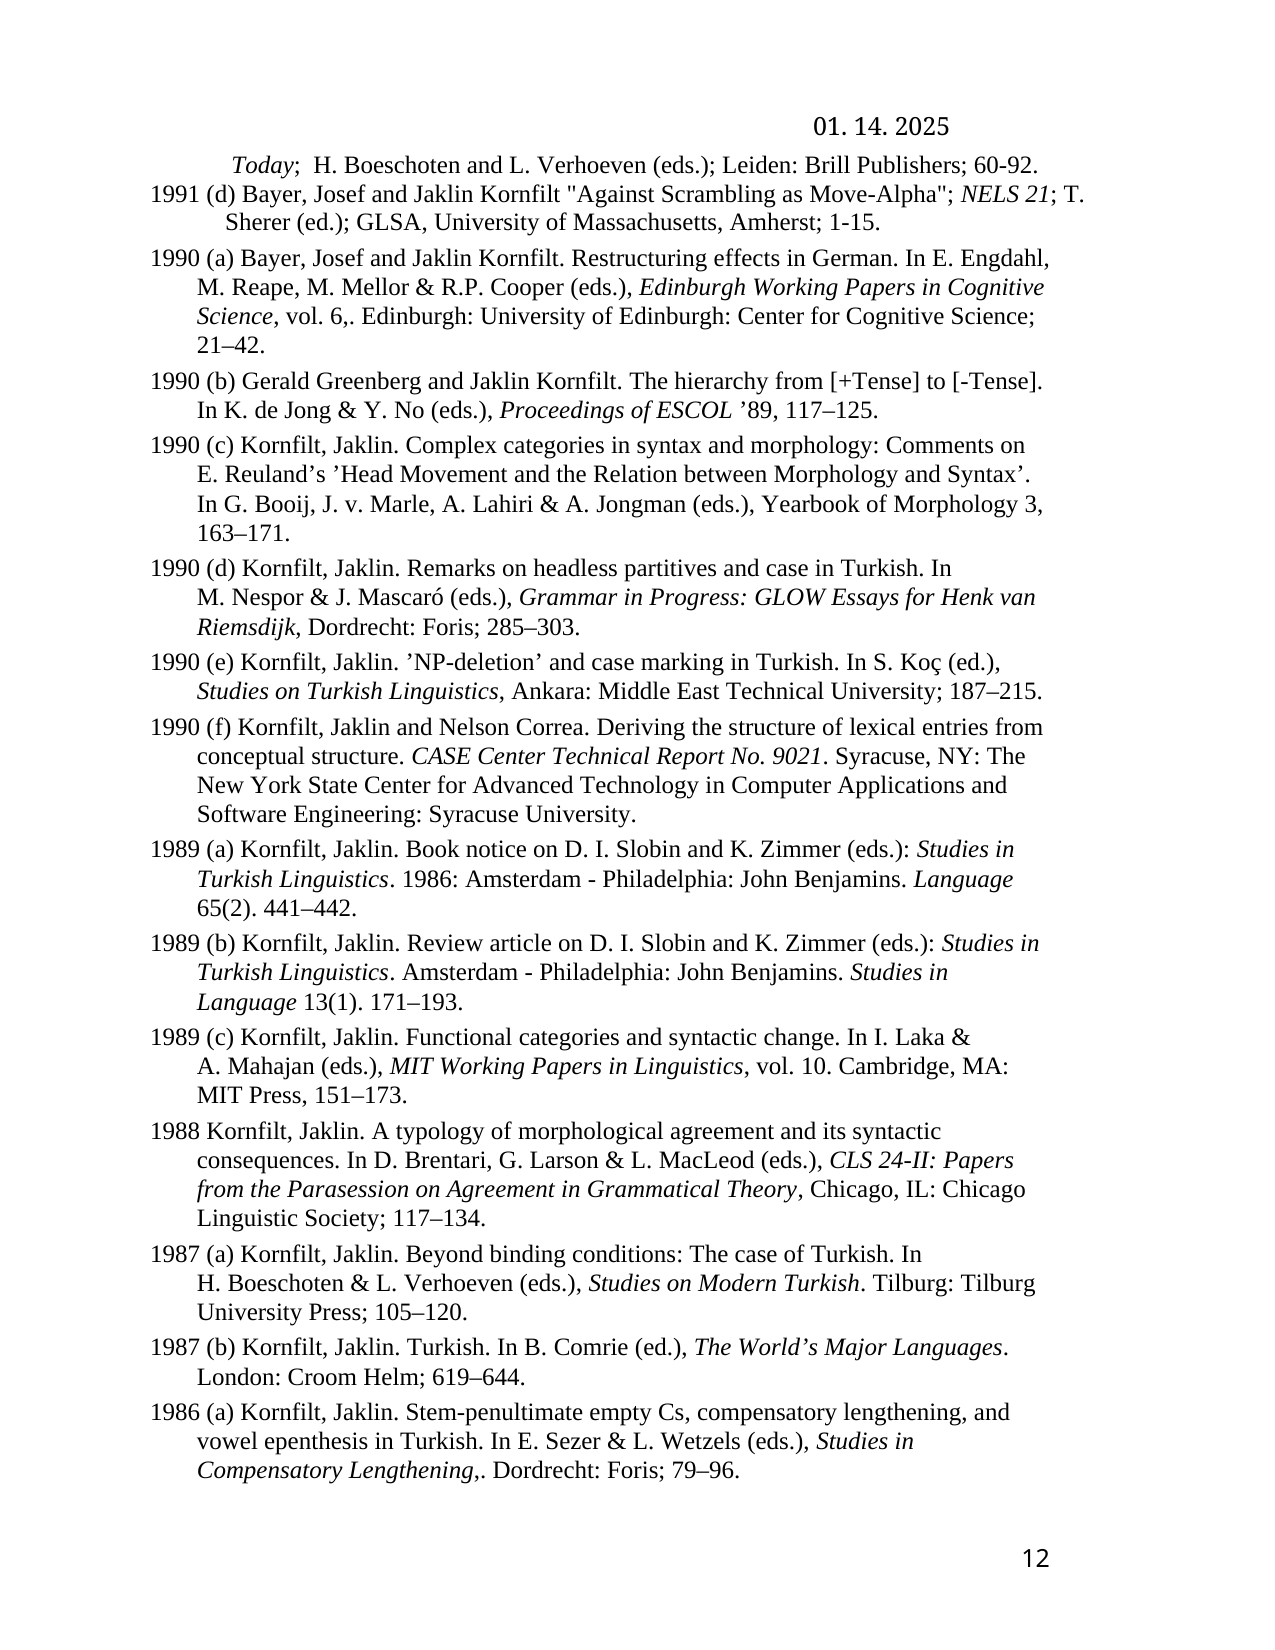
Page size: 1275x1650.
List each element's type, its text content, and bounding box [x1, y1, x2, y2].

text 1989 (c) Kornfilt, Jaklin. Functional categories and syntactic change. In I. Laka & A. Mahajan (eds.), MIT Working Papers in Linguistics, vol. 10. Cambridge, MA: MIT Press, 151–173. [150, 1022, 1050, 1109]
text 1991 (d) Bayer, Josef and Jaklin Kornfilt "Against Scrambling as Move-Alpha"; NELS 21; T. Sherer (ed.); GLSA, University of Massachusetts, Amherst; 1-15. [150, 179, 1125, 236]
text 1990 (b) Gerald Greenberg and Jaklin Kornfilt. The hierarchy from [+Tense] to [-Tense]. In K. de Jong & Y. No (eds.), Proceedings of ESCOL ’89, 117–125. [150, 365, 1050, 424]
text 1987 (a) Kornfilt, Jaklin. Beyond binding conditions: The case of Turkish. In H. Boeschoten & L. Verhoeven (eds.), Studies on Modern Turkish. Tilburg: Tilburg University Press; 105–120. [150, 1238, 1050, 1326]
text 1990 (c) Kornfilt, Jaklin. Complex categories in syntax and morphology: Comments on E. Reuland’s ’Head Movement and the Relation between Morphology and Syntax’. In G. Booij, J. v. Marle, A. Lahiri & A. Jongman (eds.), Yearbook of Morphology 3, 163–171. [150, 430, 1050, 547]
text 1990 (a) Bayer, Josef and Jaklin Kornfilt. Restructuring effects in German. In E. Engdahl, M. Reape, M. Mellor & R.P. Cooper (eds.), Edinburgh Working Papers in Cognitive Science, vol. 6,. Edinburgh: University of Edinburgh: Center for Cognitive Science; 21–42. [150, 242, 1050, 359]
text 1989 (b) Kornfilt, Jaklin. Review article on D. I. Slobin and K. Zimmer (eds.): Studies in Turkish Linguistics. Amsterdam - Philadelphia: John Benjamins. Studies in Language 13(1). 171–193. [150, 928, 1050, 1015]
text 1989 (a) Kornfilt, Jaklin. Book notice on D. I. Slobin and K. Zimmer (eds.): Studies in Turkish Linguistics. 1986: Amsterdam - Philadelphia: John Benjamins. Language 65(2). 441–442. [150, 834, 1050, 922]
text 1990 (e) Kornfilt, Jaklin. ’NP-deletion’ and case marking in Turkish. In S. Koç (ed.), Studies on Turkish Linguistics, Ankara: Middle East Technical University; 187–215. [150, 647, 1050, 705]
text 1988 Kornfilt, Jaklin. A typology of morphological agreement and its syntactic consequences. In D. Brentari, G. Larson & L. MacLeod (eds.), CLS 24-II: Papers from the Parasession on Agreement in Grammatical Theory, Chicago, IL: Chicago Linguistic Society; 117–134. [150, 1115, 1050, 1232]
text 1986 (a) Kornfilt, Jaklin. Stem-penultimate empty Cs, compensatory lengthening, and vowel epenthesis in Turkish. In E. Sezer & L. Wetzels (eds.), Studies in Compensatory Lengthening,. Dordrecht: Foris; 79–96. [150, 1397, 1050, 1484]
text Today; H. Boeschoten and L. Verhoeven (eds.); Leiden: Brill Publishers; 60-92. [150, 150, 1125, 179]
text 1990 (d) Kornfilt, Jaklin. Remarks on headless partitives and case in Turkish. In M. Nespor & J. Mascaró (eds.), Grammar in Progress: GLOW Essays for Henk van Riemsdijk, Dordrecht: Foris; 285–303. [150, 553, 1050, 640]
text 1990 (f) Kornfilt, Jaklin and Nelson Correa. Deriving the structure of lexical entries from conceptual structure. CASE Center Technical Report No. 9021. Syracuse, NY: The New York State Center for Advanced Technology in Computer Applications and Software Engineering: Syracuse University. [150, 711, 1050, 828]
text 1987 (b) Kornfilt, Jaklin. Turkish. In B. Comrie (ed.), The World’s Major Languages. London: Croom Helm; 619–644. [150, 1332, 1050, 1390]
